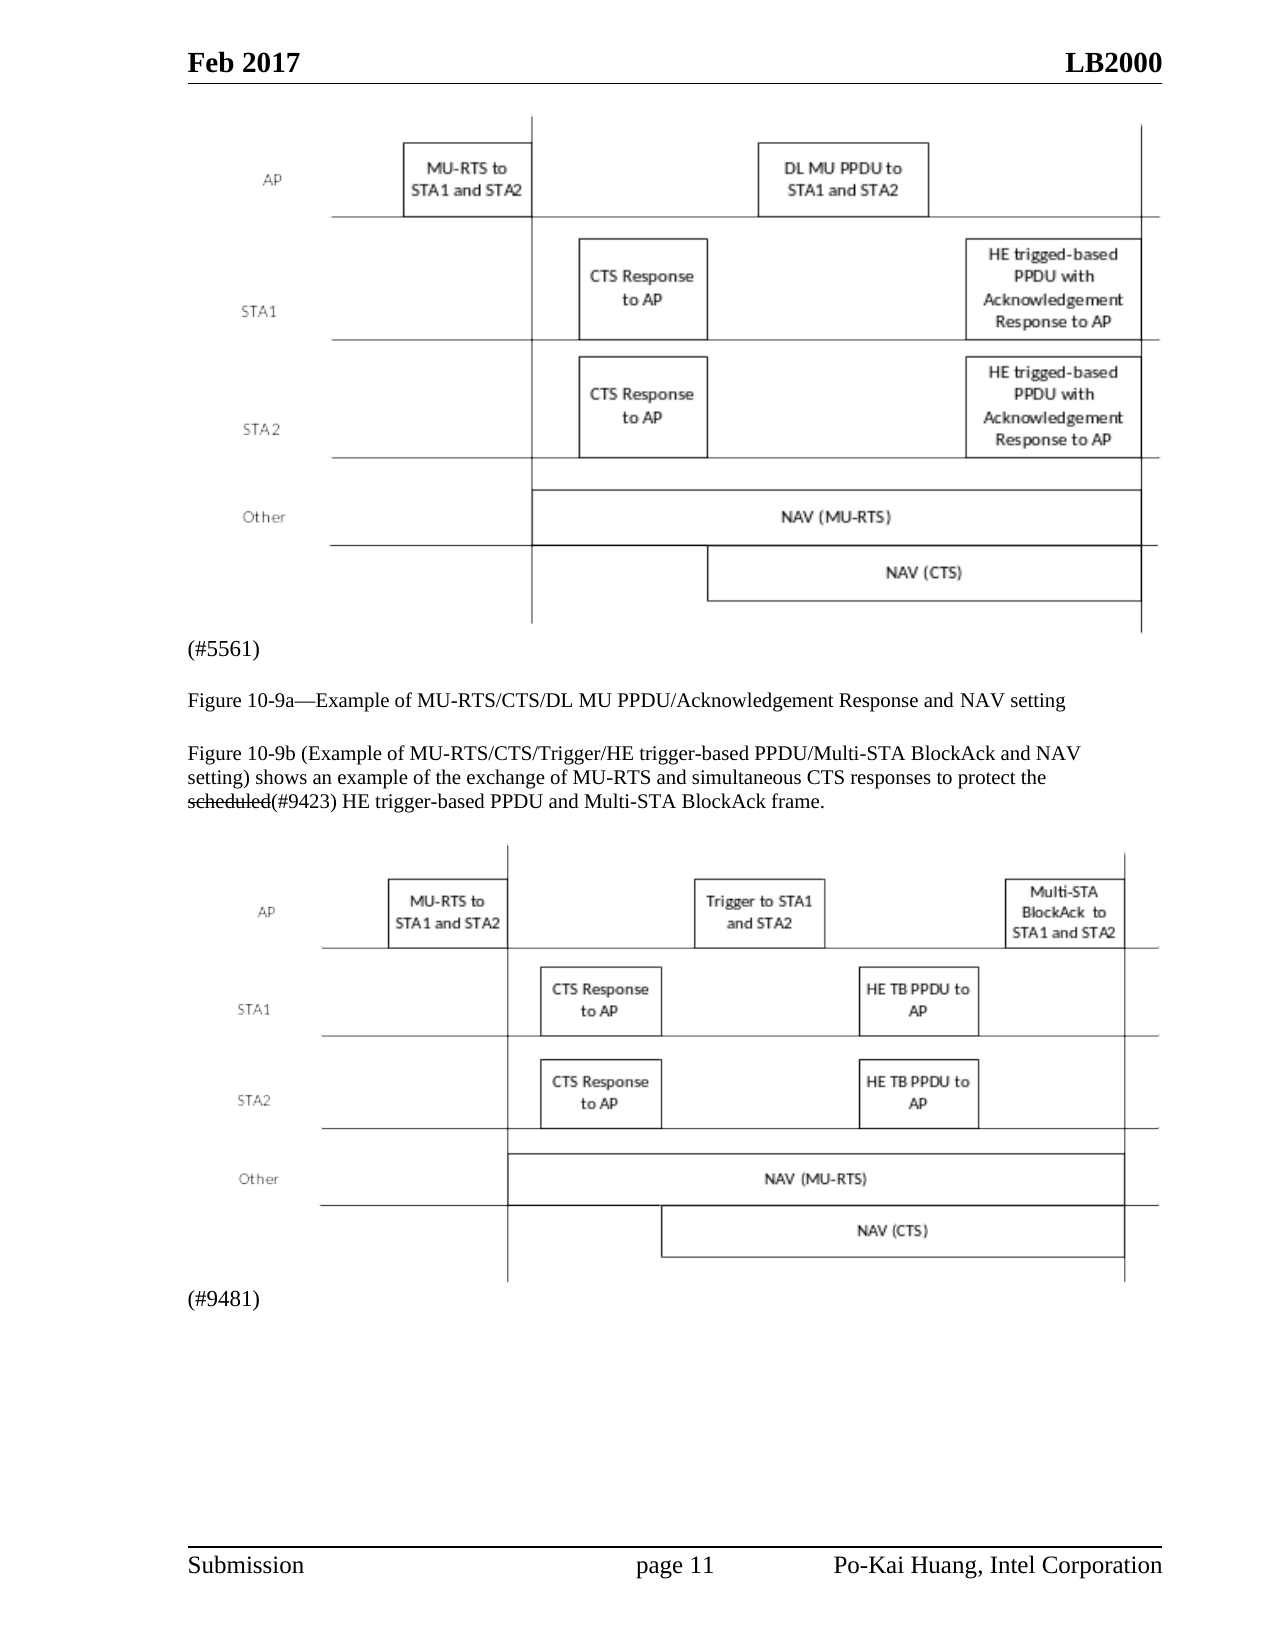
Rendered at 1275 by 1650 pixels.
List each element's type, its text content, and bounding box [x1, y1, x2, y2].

text (#5561) [187, 112, 1162, 662]
text (#9481) [187, 841, 1162, 1311]
text Figure 10-9a—Example of MU-RTS/CTS/DL MU PPDU/Acknowledgement Response and NAV setting [187, 688, 1162, 712]
text Figure 10-9b (Example of MU-RTS/CTS/Trigger/HE trigger-based PPDU/Multi-STA BlockAck and NAV setting) shows an example of the exchange of MU-RTS and simultaneous CTS responses to protect the scheduled(#9423) HE trigger-based PPDU and Multi-STA BlockAck frame. [187, 712, 1162, 813]
